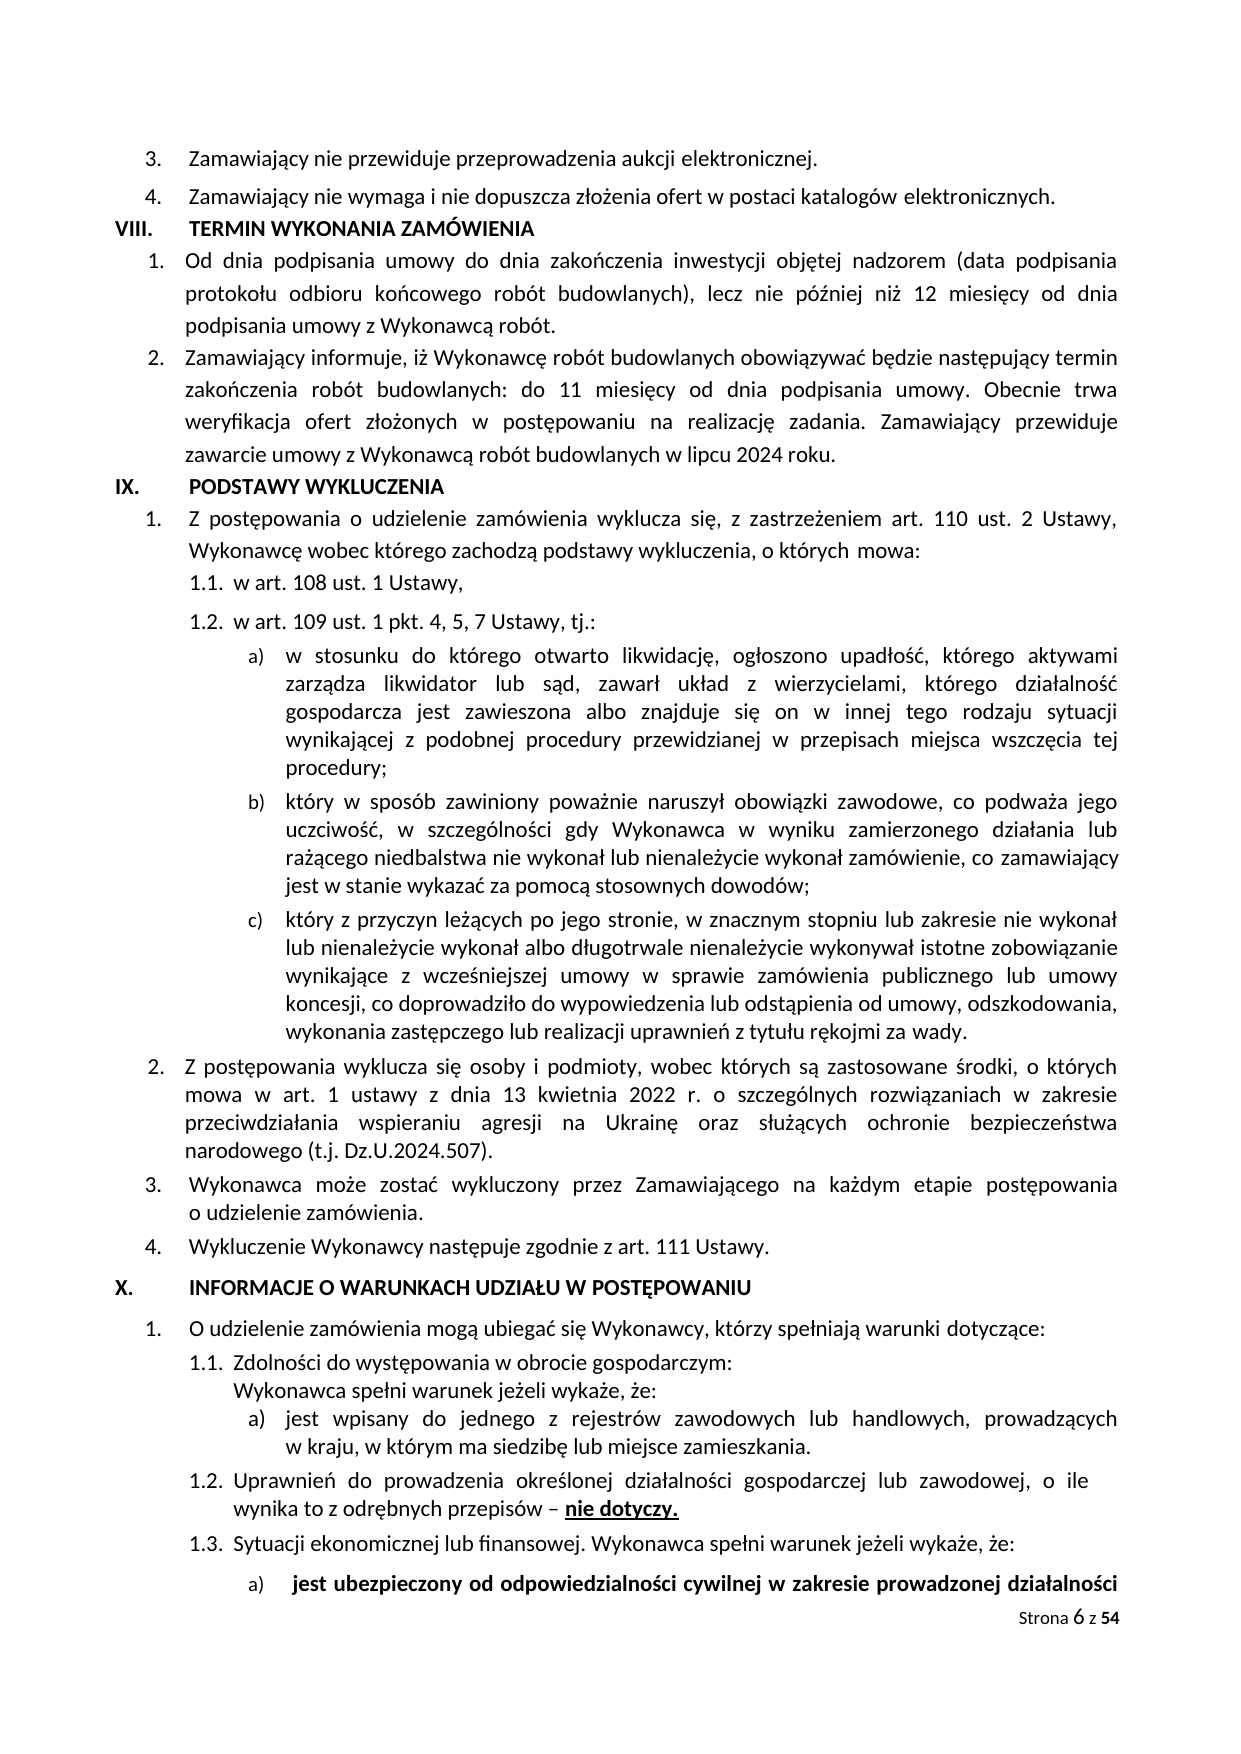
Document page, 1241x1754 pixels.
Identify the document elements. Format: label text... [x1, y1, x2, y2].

list Z postępowania wyklucza się osoby i podmioty, wobec których są zastosowane środki, o których mowa w art. 1 ustawy z dnia 13 kwietnia 2022 r. o szczególnych rozwiązaniach w zakresie przeciwdziałania wspieraniu agresji na Ukrainę oraz służących ochronie bezpieczeństwa narodowego (t.j. Dz.U.2024.507). [147, 1052, 1119, 1164]
list jest wpisany do jednego z rejestrów zawodowych lub handlowych, prowadzących w kraju, w którym ma siedzibę lub miejsce zamieszkania. [248, 1404, 1119, 1460]
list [248, 1569, 1119, 1597]
list Zamawiający nie wymaga i nie dopuszcza złożenia ofert w postaci katalogów elektronicznych. [144, 182, 1090, 210]
subtitle PODSTAWY WYKLUCZENIA [115, 472, 1119, 500]
list Zamawiający informuje, iż Wykonawcę robót budowlanych obowiązywać będzie następujący termin zakończenia robót budowlanych: do 11 miesięcy od dnia podpisania umowy. Obecnie trwa weryfikacja ofert złożonych w postępowaniu na realizację zadania. Zamawiający przewiduje zawarcie umowy z Wykonawcą robót budowlanych w lipcu 2024 roku. [147, 343, 1119, 468]
subtitle TERMIN WYKONANIA ZAMÓWIENIA [115, 214, 1090, 242]
list Wykonawca może zostać wykluczony przez Zamawiającego na każdym etapie postępowania o udzielenie zamówienia. [144, 1170, 1119, 1226]
text Wykonawca spełni warunek jeżeli wykaże, że: [233, 1376, 1119, 1404]
list który w sposób zawiniony poważnie naruszył obowiązki zawodowe, co podważa jego uczciwość, w szczególności gdy Wykonawca w wyniku zamierzonego działania lub rażącego niedbalstwa nie wykonał lub nienależycie wykonał zamówienie, co zamawiający jest w stanie wykazać za pomocą stosownych dowodów; [248, 787, 1119, 899]
list który z przyczyn leżących po jego stronie, w znacznym stopniu lub zakresie nie wykonał lub nienależycie wykonał albo długotrwale nienależycie wykonywał istotne zobowiązanie wynikające z wcześniejszej umowy w sprawie zamówienia publicznego lub umowy koncesji, co doprowadziło do wypowiedzenia lub odstąpienia od umowy, odszkodowania, wykonania zastępczego lub realizacji uprawnień z tytułu rękojmi za wady. [248, 905, 1119, 1046]
list Zdolności do występowania w obrocie gospodarczym: [189, 1348, 1119, 1376]
list O udzielenie zamówienia mogą ubiegać się Wykonawcy, którzy spełniają warunki dotyczące: [144, 1314, 1090, 1342]
list Sytuacji ekonomicznej lub finansowej. Wykonawca spełni warunek jeżeli wykaże, że: [189, 1529, 1119, 1557]
list Uprawnień do prowadzenia określonej działalności gospodarczej lub zawodowej, o ile wynika to z odrębnych przepisów – nie dotyczy. [189, 1466, 1090, 1522]
list w stosunku do którego otwarto likwidację, ogłoszono upadłość, którego aktywami zarządza likwidator lub sąd, zawarł układ z wierzycielami, którego działalność gospodarcza jest zawieszona albo znajduje się on w innej tego rodzaju sytuacji wynikającej z podobnej procedury przewidzianej w przepisach miejsca wszczęcia tej procedury; [248, 641, 1119, 781]
list Z postępowania o udzielenie zamówienia wyklucza się, z zastrzeżeniem art. 110 ust. 2 Ustawy, Wykonawcę wobec którego zachodzą podstawy wykluczenia, o których mowa: [144, 504, 1119, 564]
list Zamawiający nie przewiduje przeprowadzenia aukcji elektronicznej. [144, 144, 1090, 172]
list Od dnia podpisania umowy do dnia zakończenia inwestycji objętej nadzorem (data podpisania protokołu odbioru końcowego robót budowlanych), lecz nie później niż 12 miesięcy od dnia podpisania umowy z Wykonawcą robót. [147, 247, 1119, 339]
list w art. 108 ust. 1 Ustawy, [189, 568, 1119, 596]
subtitle INFORMACJE O WARUNKACH UDZIAŁU W POSTĘPOWANIU [115, 1273, 1119, 1301]
list w art. 109 ust. 1 pkt. 4, 5, 7 Ustawy, tj.: [189, 607, 1119, 635]
list Wykluczenie Wykonawcy następuje zgodnie z art. 111 Ustawy. [144, 1232, 1119, 1260]
